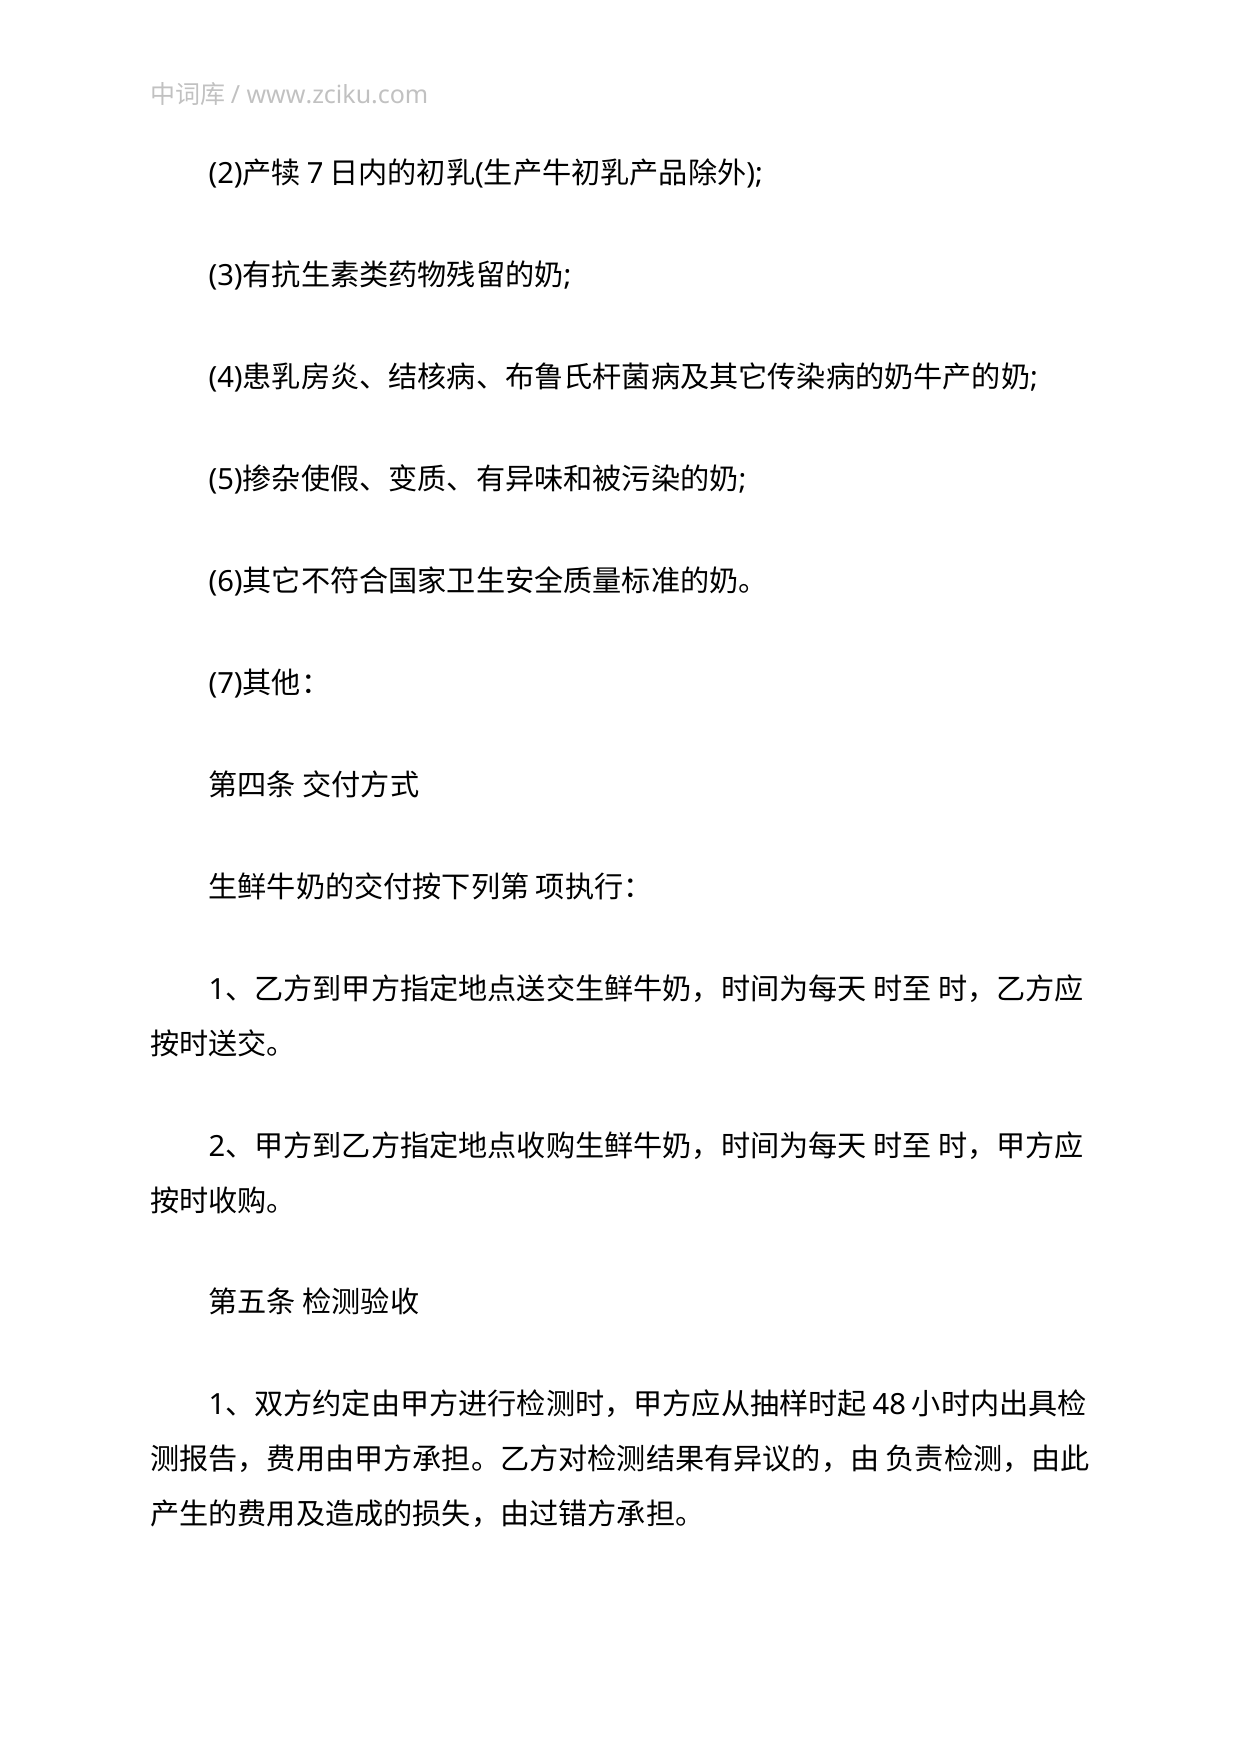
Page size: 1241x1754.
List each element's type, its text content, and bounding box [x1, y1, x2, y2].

text (6)其它不符合国家卫生安全质量标准的奶。 [150, 558, 1090, 600]
text (3)有抗生素类药物残留的奶; [150, 252, 1090, 294]
text (7)其他： [150, 660, 1090, 702]
text (5)掺杂使假、变质、有异味和被污染的奶; [150, 456, 1090, 498]
text (4)患乳房炎、结核病、布鲁氏杆菌病及其它传染病的奶牛产的奶; [150, 354, 1090, 396]
text 2、甲方到乙方指定地点收购生鲜牛奶，时间为每天 时至 时，甲方应按时收购。 [150, 1122, 1090, 1219]
text 第四条 交付方式 [150, 762, 1090, 804]
text 第五条 检测验收 [150, 1279, 1090, 1321]
text (2)产犊7日内的初乳(生产牛初乳产品除外); [150, 150, 1090, 192]
text 生鲜牛奶的交付按下列第 项执行： [150, 864, 1090, 906]
text 1、乙方到甲方指定地点送交生鲜牛奶，时间为每天 时至 时，乙方应按时送交。 [150, 965, 1090, 1063]
text 1、双方约定由甲方进行检测时，甲方应从抽样时起48小时内出具检测报告，费用由甲方承担。乙方对检测结果有异议的，由 负责检测，由此产生的费用及造成的损失，由过错方承担。 [150, 1381, 1090, 1533]
